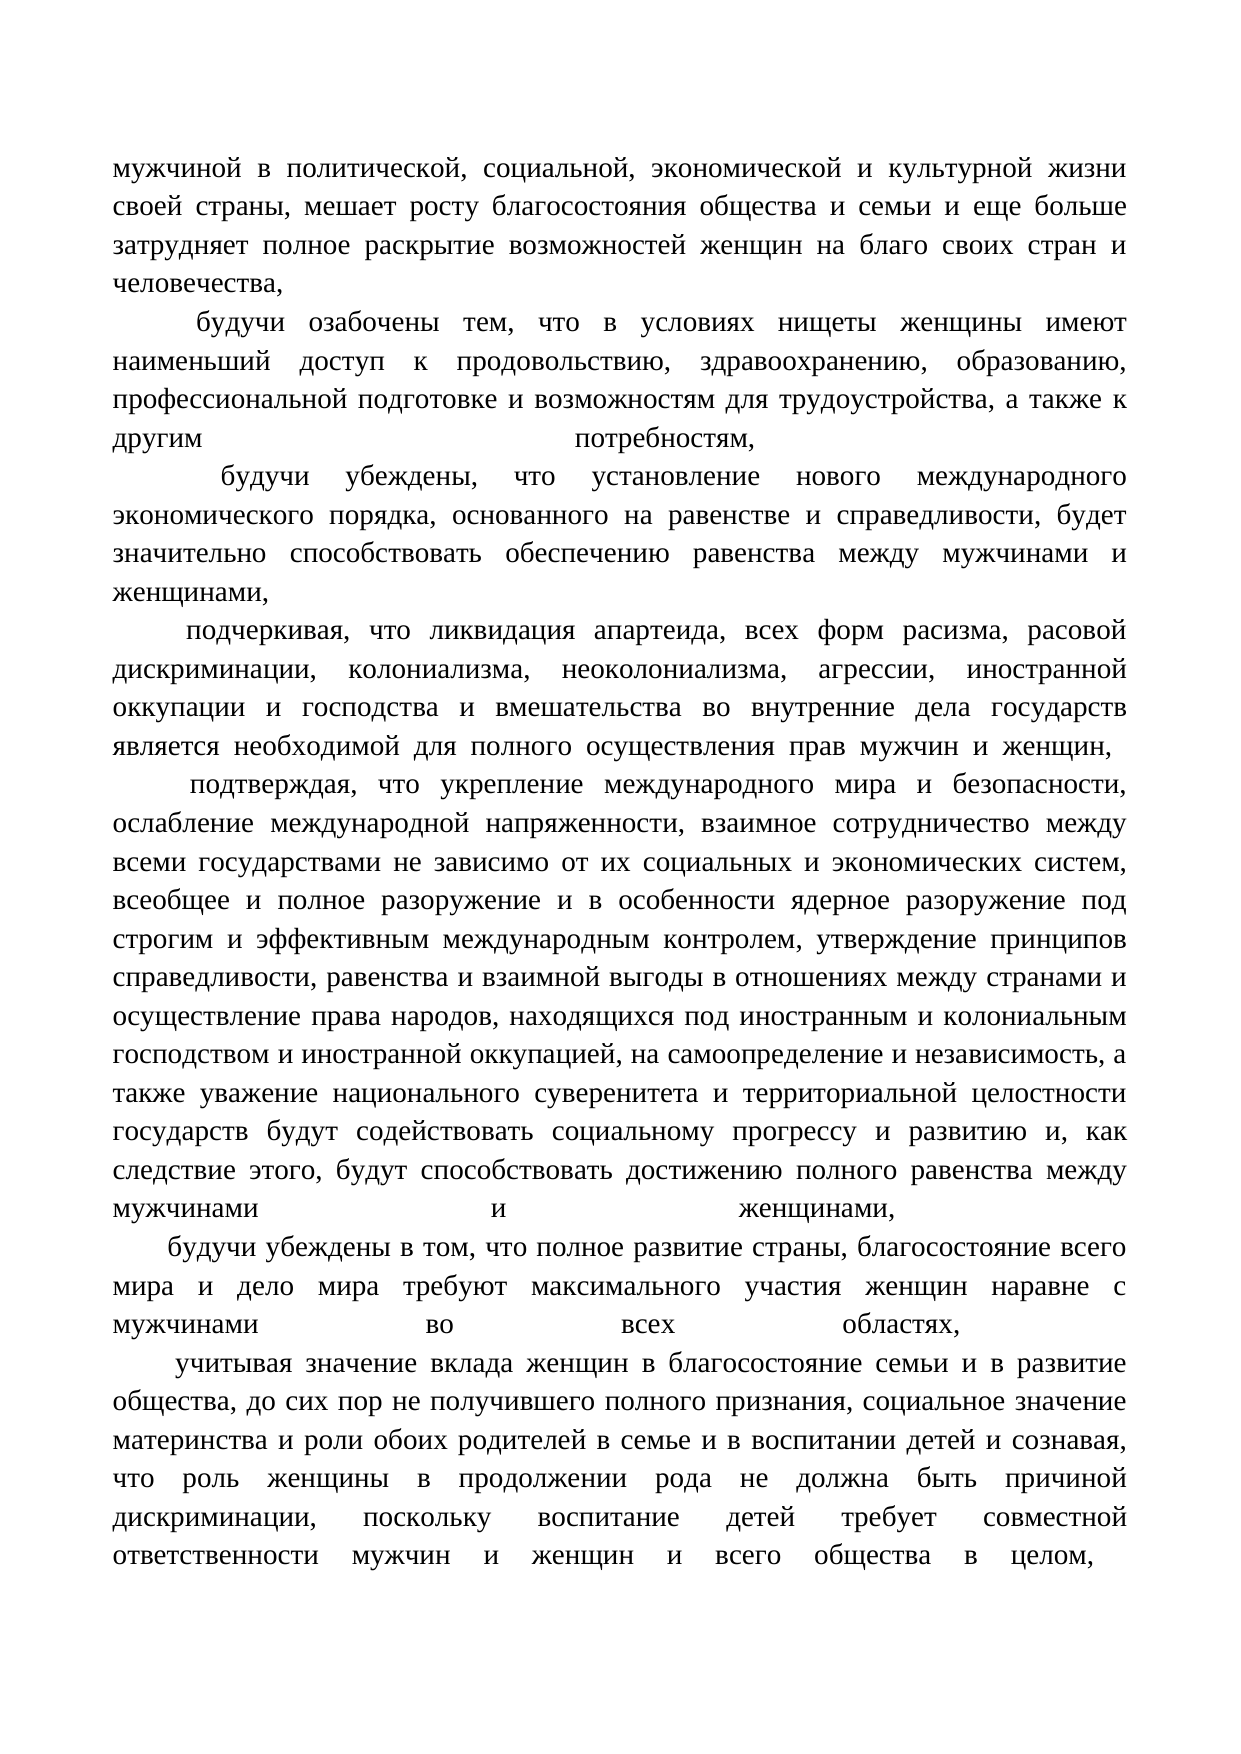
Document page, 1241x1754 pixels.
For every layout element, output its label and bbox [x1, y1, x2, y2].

text [112, 150, 1128, 1571]
